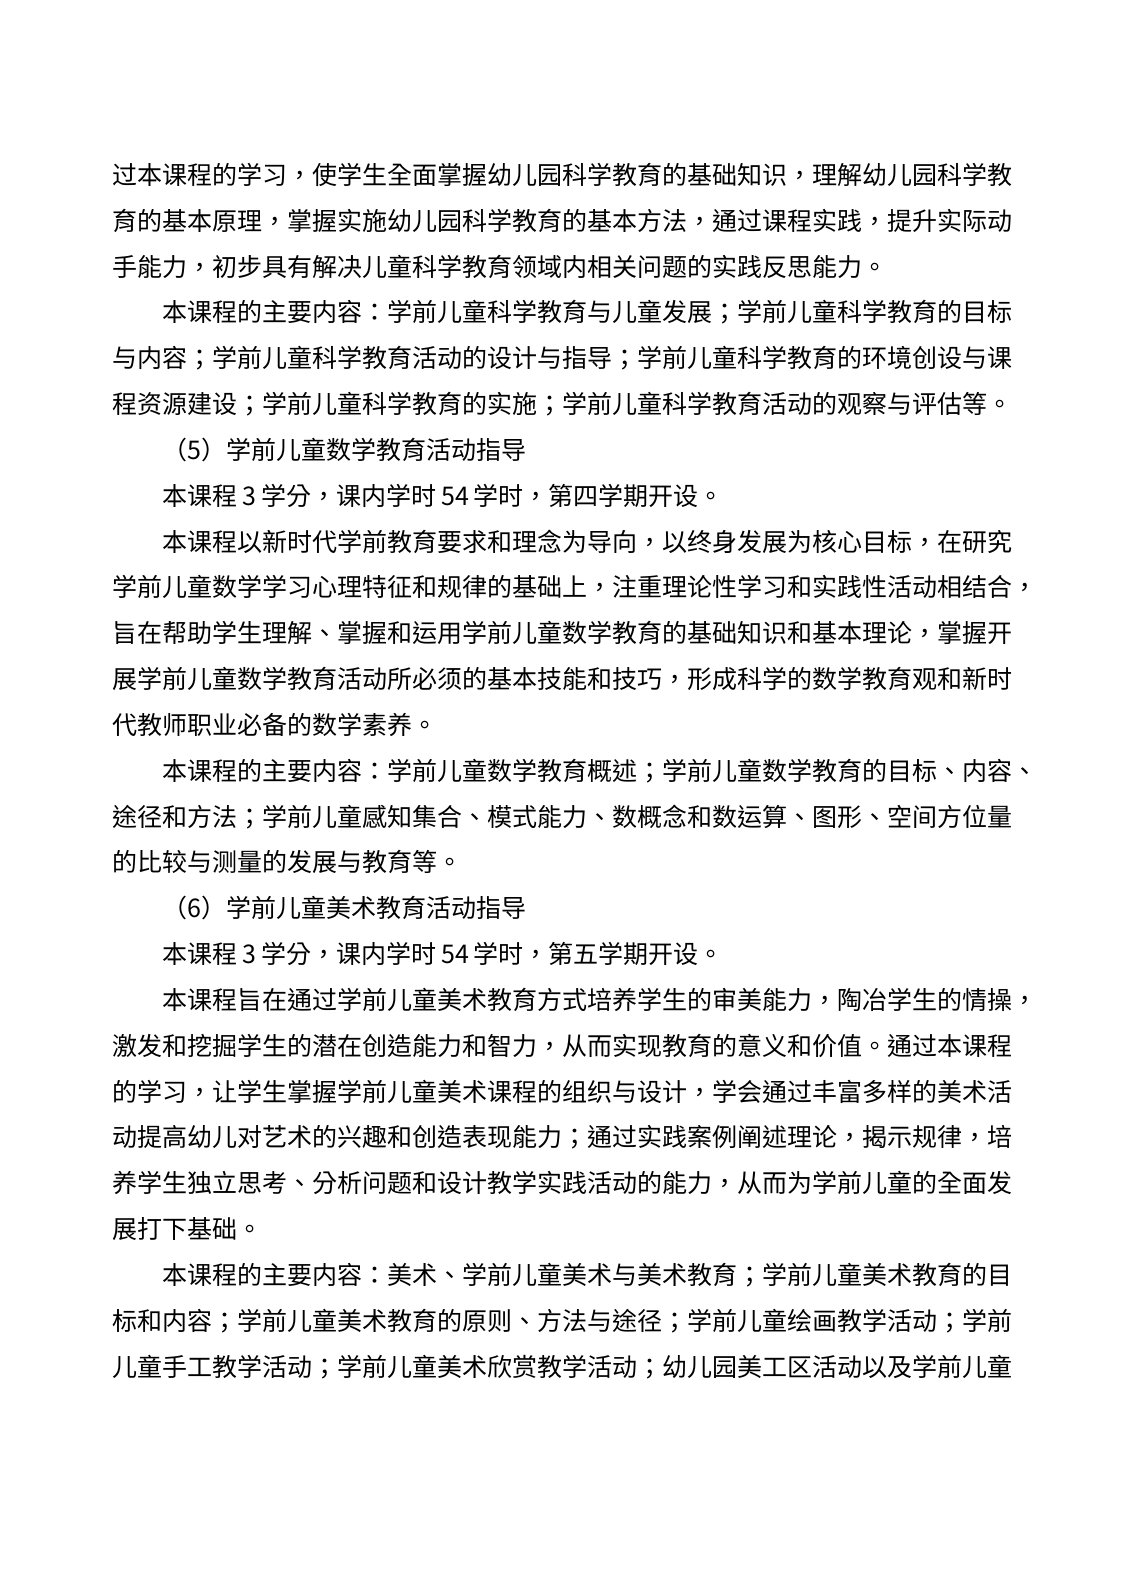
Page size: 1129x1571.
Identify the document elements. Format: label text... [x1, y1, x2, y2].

text 本课程3学分，课内学时54学时，第四学期开设。 [112, 468, 1016, 514]
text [112, 1248, 1016, 1385]
text 本课程以新时代学前教育要求和理念为导向，以终身发展为核心目标，在研究学前儿童数学学习心理特征和规律的基础上，注重理论性学习和实践性活动相结合，旨在帮助学生理解、掌握和运用学前儿童数学教育的基础知识和基本理论，掌握开展学前儿童数学教育活动所必须的基本技能和技巧，形成科学的数学教育观和新时代教师职业必备的数学素养。 [112, 514, 1016, 743]
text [112, 148, 1016, 285]
text （5）学前儿童数学教育活动指导 [112, 423, 1016, 468]
text （6）学前儿童美术教育活动指导 [112, 881, 1016, 927]
text 本课程的主要内容：学前儿童科学教育与儿童发展；学前儿童科学教育的目标与内容；学前儿童科学教育活动的设计与指导；学前儿童科学教育的环境创设与课程资源建设；学前儿童科学教育的实施；学前儿童科学教育活动的观察与评估等。 [112, 285, 1016, 423]
text 本课程旨在通过学前儿童美术教育方式培养学生的审美能力，陶冶学生的情操，激发和挖掘学生的潜在创造能力和智力，从而实现教育的意义和价值。通过本课程的学习，让学生掌握学前儿童美术课程的组织与设计，学会通过丰富多样的美术活动提高幼儿对艺术的兴趣和创造表现能力；通过实践案例阐述理论，揭示规律，培养学生独立思考、分析问题和设计教学实践活动的能力，从而为学前儿童的全面发展打下基础。 [112, 973, 1016, 1248]
text 本课程3学分，课内学时54学时，第五学期开设。 [112, 927, 1016, 973]
text 本课程的主要内容：学前儿童数学教育概述；学前儿童数学教育的目标、内容、途径和方法；学前儿童感知集合、模式能力、数概念和数运算、图形、空间方位量的比较与测量的发展与教育等。 [112, 743, 1016, 881]
